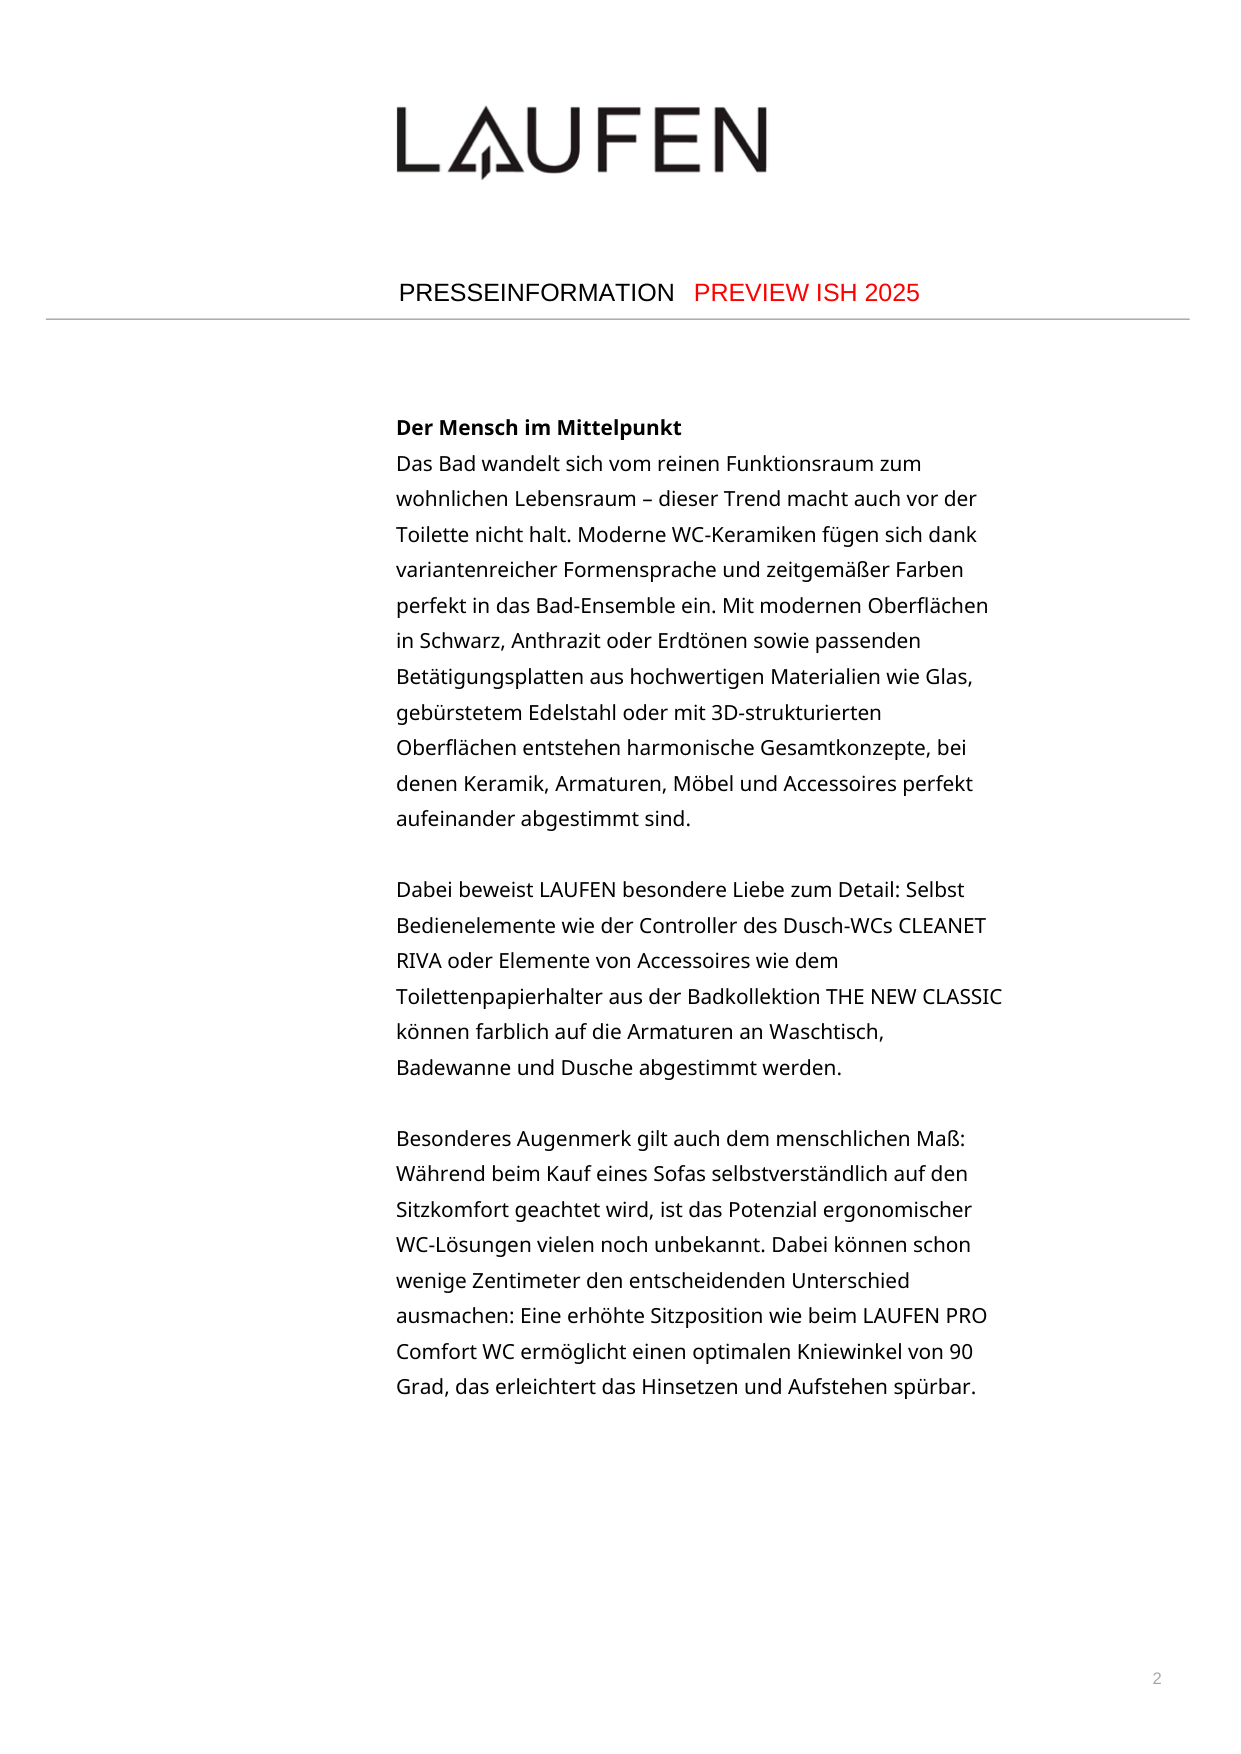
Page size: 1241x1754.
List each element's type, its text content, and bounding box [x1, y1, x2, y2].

text Besonderes Augenmerk gilt auch dem menschlichen Maß: Während beim Kauf eines Sofas selbstverständlich auf den Sitzkomfort geachtet wird, ist das Potenzial ergonomischer WC-Lösungen vielen noch unbekannt. Dabei können schon wenige Zentimeter den entscheidenden Unterschied ausmachen: Eine erhöhte Sitzposition wie beim LAUFEN PRO Comfort WC ermöglicht einen optimalen Kniewinkel von 90 Grad, das erleichtert das Hinsetzen und Aufstehen spürbar. [396, 1124, 1004, 1401]
text Dabei beweist LAUFEN besondere Liebe zum Detail: Selbst Bedienelemente wie der Controller des Dusch-WCs CLEANET RIVA oder Elemente von Accessoires wie dem Toilettenpapierhalter aus der Badkollektion THE NEW CLASSIC können farblich auf die Armaturen an Waschtisch, Badewanne und Dusche abgestimmt werden. [396, 875, 1004, 1081]
text Das Bad wandelt sich vom reinen Funktionsraum zum wohnlichen Lebensraum – dieser Trend macht auch vor der Toilette nicht halt. Moderne WC-Keramiken fügen sich dank variantenreicher Formensprache und zeitgemäßer Farben perfekt in das Bad-Ensemble ein. Mit modernen Oberflächen in Schwarz, Anthrazit oder Erdtönen sowie passenden Betätigungsplatten aus hochwertigen Materialien wie Glas, gebürstetem Edelstahl oder mit 3D-strukturierten Oberflächen entstehen harmonische Gesamtkonzepte, bei denen Keramik, Armaturen, Möbel und Accessoires perfekt aufeinander abgestimmt sind. [396, 449, 1004, 833]
text Der Mensch im Mittelpunkt [396, 413, 1004, 442]
picture [383, 73, 781, 206]
